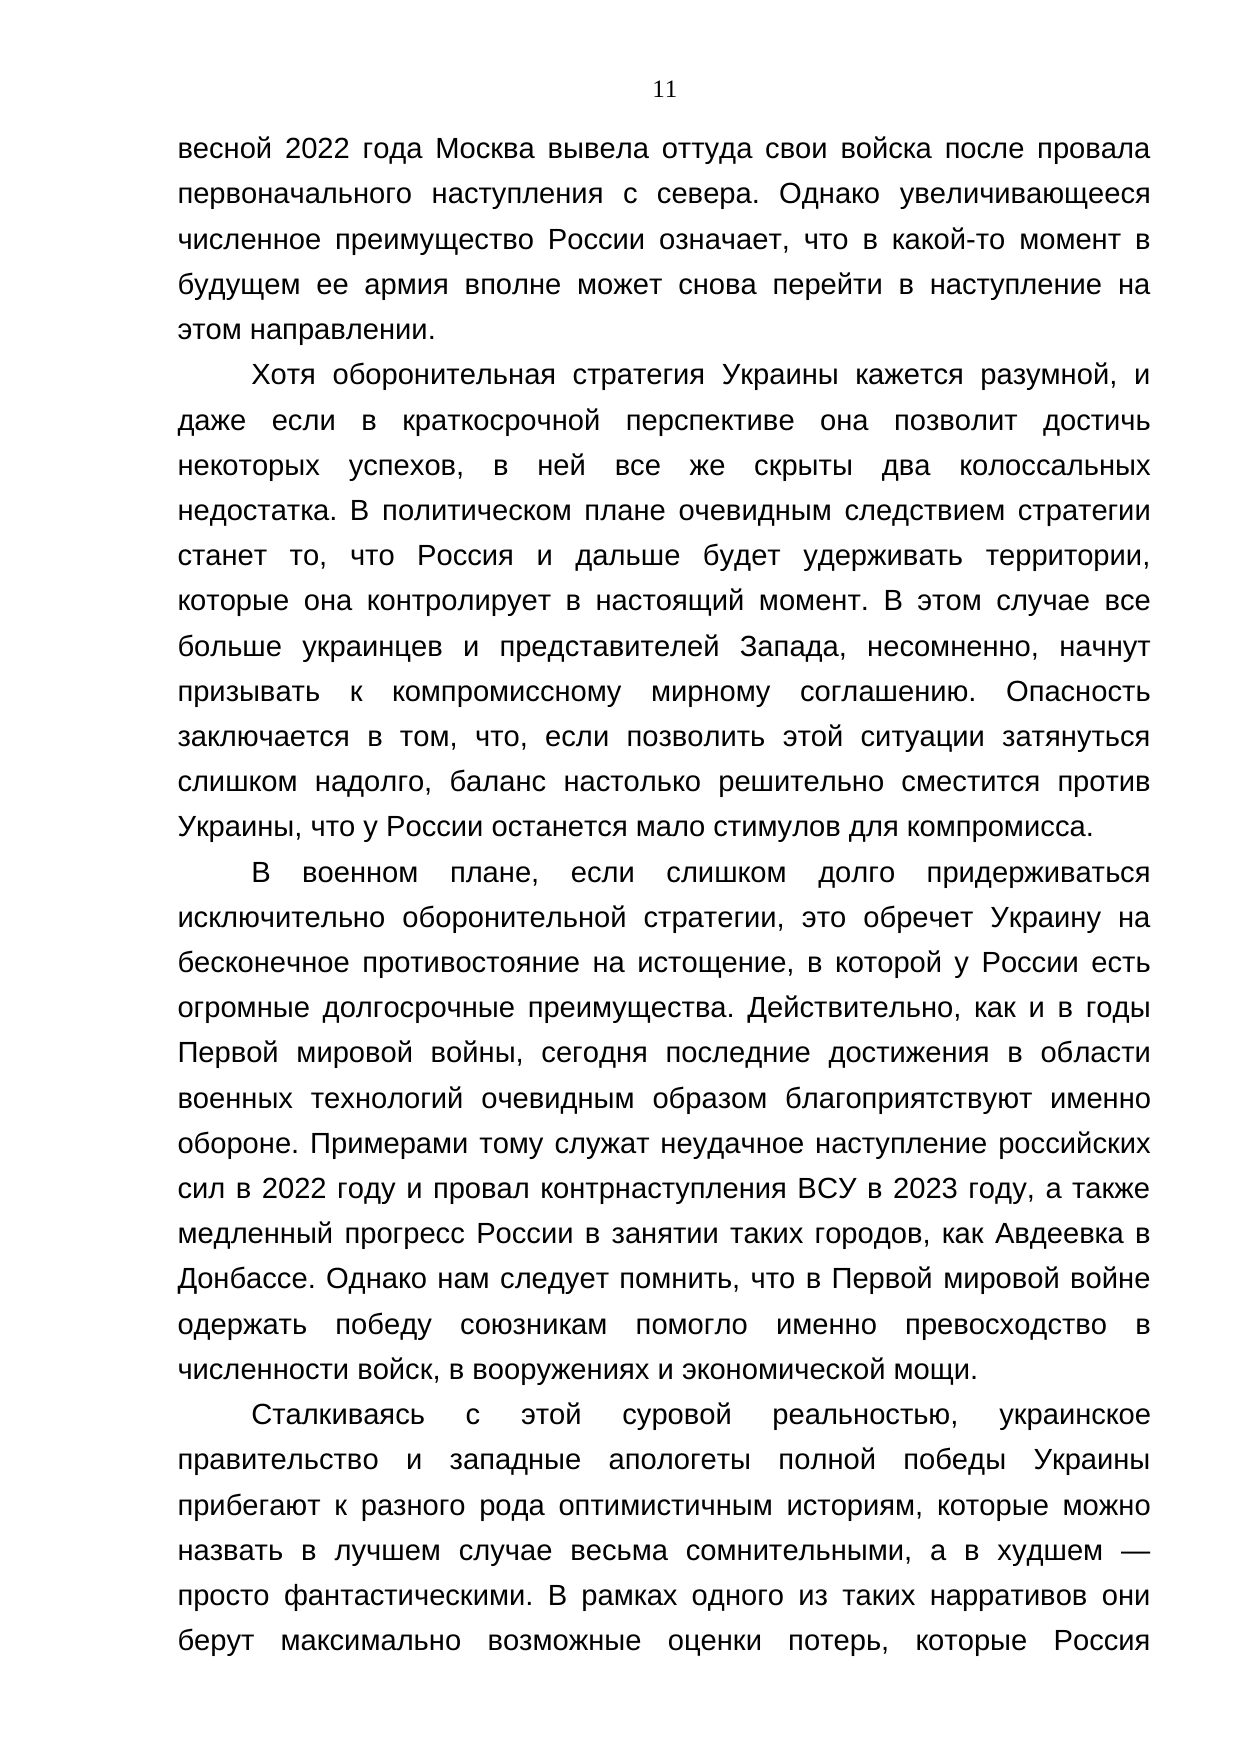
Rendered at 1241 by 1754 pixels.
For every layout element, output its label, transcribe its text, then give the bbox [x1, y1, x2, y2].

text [177, 131, 1152, 346]
text В военном плане, если слишком долго придерживаться исключительно оборонительной стратегии, это обречет Украину на бесконечное противостояние на истощение, в которой у России есть огромные долгосрочные преимущества. Действительно, как и в годы Первой мировой войны, сегодня последние достижения в области военных технологий очевидным образом благоприятствуют именно обороне. Примерами тому служат неудачное наступление российских сил в 2022 году и провал контрнаступления ВСУ в 2023 году, а также медленный прогресс России в занятии таких городов, как Авдеевка в Донбассе. Однако нам следует помнить, что в Первой мировой войне одержать победу союзникам помогло именно превосходство в численности войск, в вооружениях и экономической мощи. [177, 854, 1152, 1385]
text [177, 1397, 1152, 1657]
text Хотя оборонительная стратегия Украины кажется разумной, и даже если в краткосрочной перспективе она позволит достичь некоторых успехов, в ней все же скрыты два колоссальных недостатка. В политическом плане очевидным следствием стратегии станет то, что Россия и дальше будет удерживать территории, которые она контролирует в настоящий момент. В этом случае все больше украинцев и представителей Запада, несомненно, начнут призывать к компромиссному мирному соглашению. Опасность заключается в том, что, если позволить этой ситуации затянуться слишком надолго, баланс настолько решительно сместится против Украины, что у России останется мало стимулов для компромисса. [177, 357, 1152, 843]
